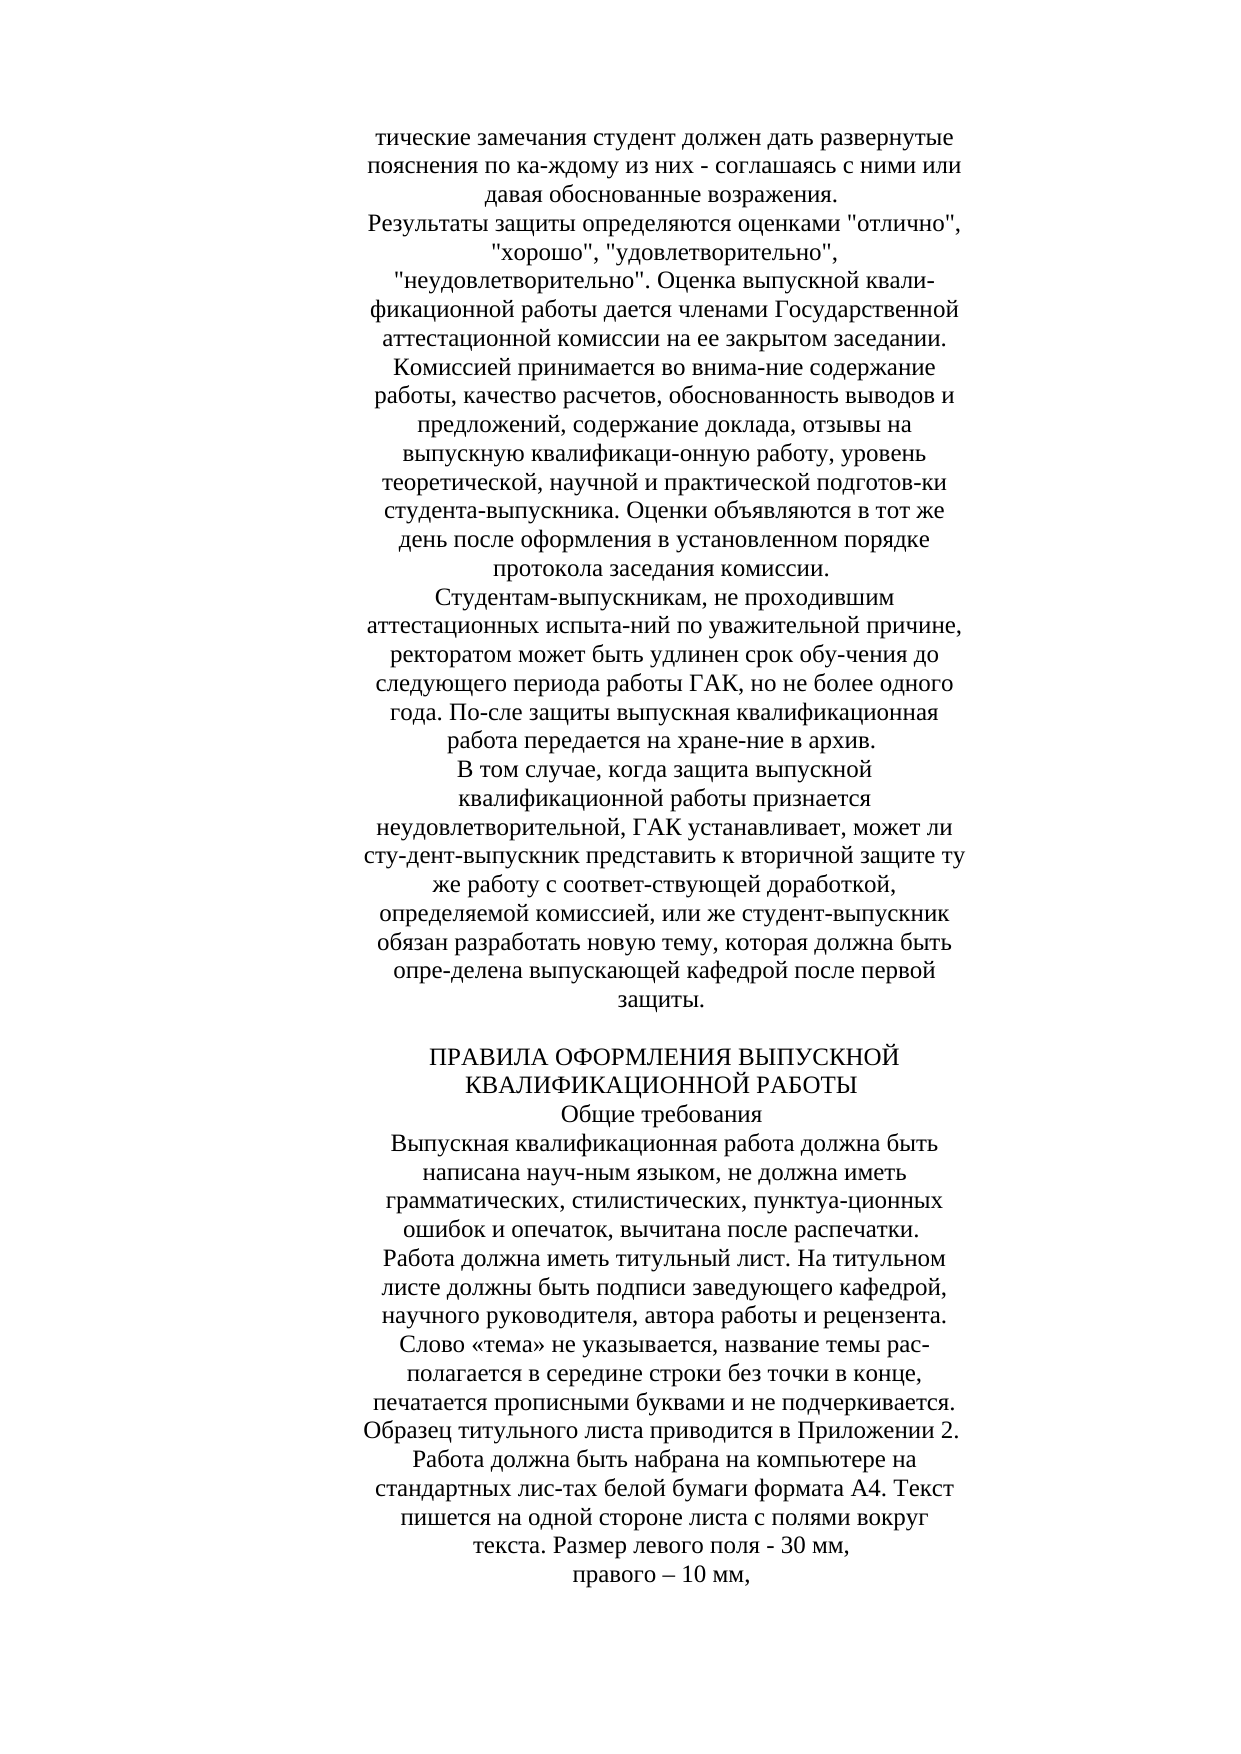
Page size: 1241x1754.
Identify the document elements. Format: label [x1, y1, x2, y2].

table_header [323, 118, 1006, 1612]
